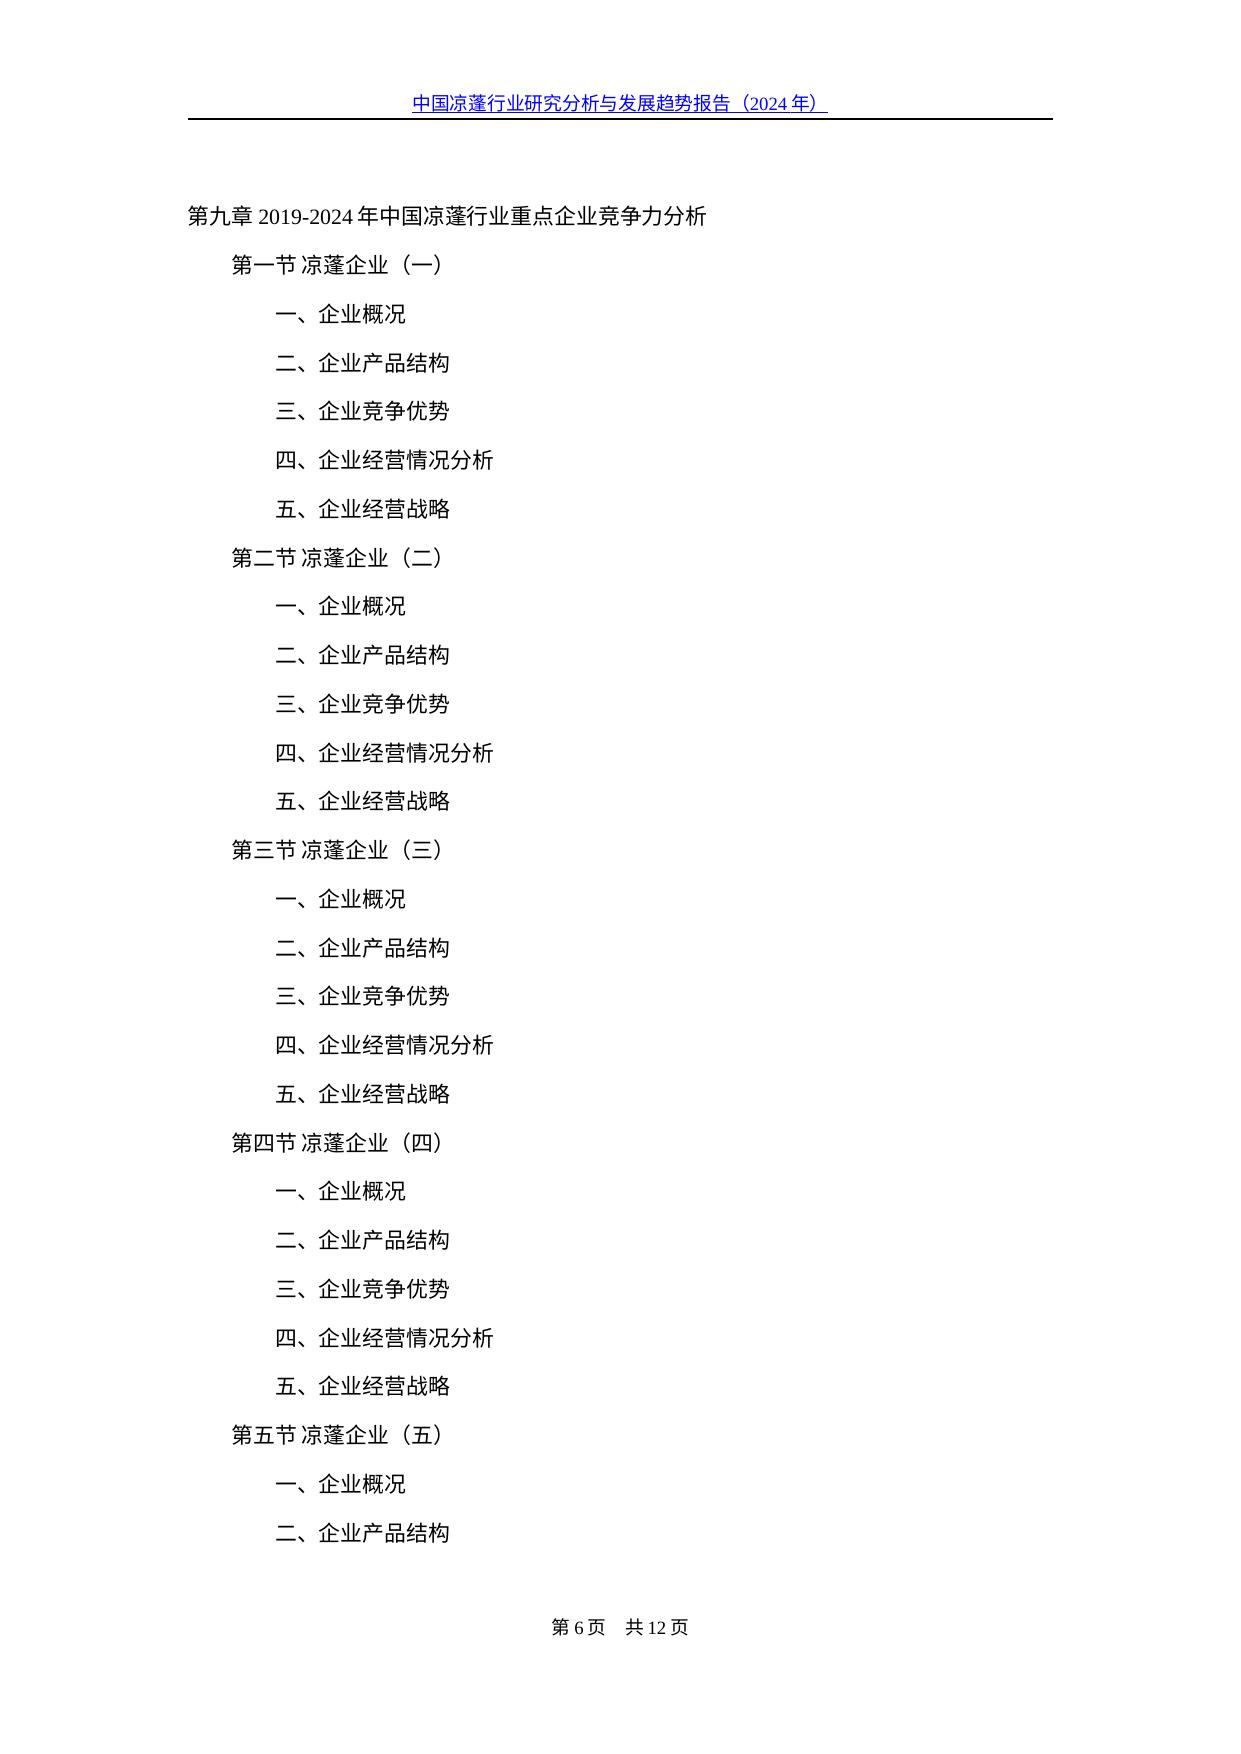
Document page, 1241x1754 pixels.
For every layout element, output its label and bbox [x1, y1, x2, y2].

text [187, 150, 1053, 1548]
